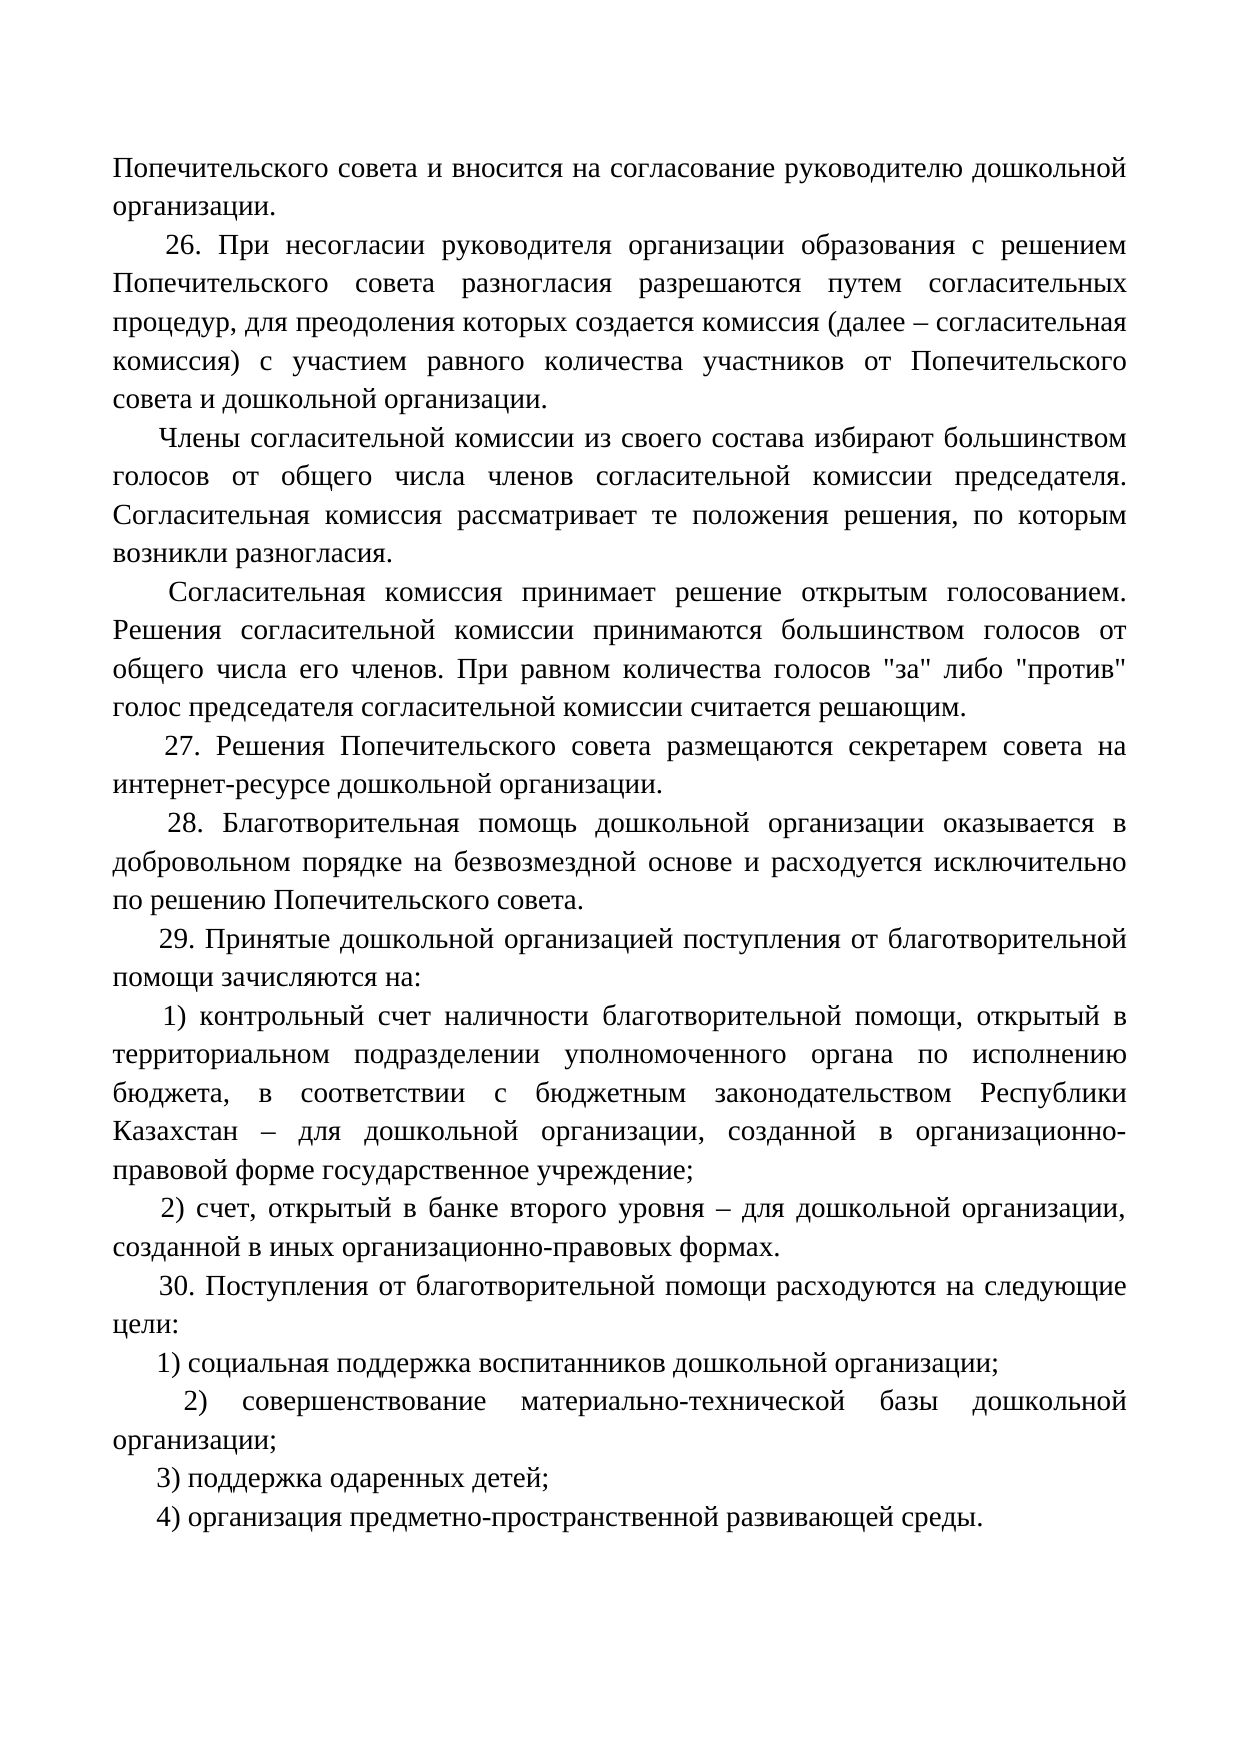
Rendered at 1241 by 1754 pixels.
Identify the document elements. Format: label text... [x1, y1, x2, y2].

text Члены согласительной комиссии из своего состава избирают большинством голосов от общего числа членов согласительной комиссии председателя. Согласительная комиссия рассматривает те положения решения, по которым возникли разногласия. [112, 420, 1128, 569]
text 2) счет, открытый в банке второго уровня – для дошкольной организации, созданной в иных организационно-правовых формах. [112, 1191, 1128, 1263]
text Согласительная комиссия принимает решение открытым голосованием. Решения согласительной комиссии принимаются большинством голосов от общего числа его членов. При равном количества голосов "за" либо "против" голос председателя согласительной комиссии считается решающим. [112, 574, 1128, 723]
text 1) контрольный счет наличности благотворительной помощи, открытый в территориальном подразделении уполномоченного органа по исполнению бюджета, в соответствии с бюджетным законодательством Республики Казахстан – для дошкольной организации, созданной в организационно-правовой форме государственное учреждение; [112, 998, 1128, 1186]
text 29. Принятые дошкольной организацией поступления от благотворительной помощи зачисляются на: [112, 921, 1128, 993]
text 4) организация предметно-пространственной развивающей среды. [112, 1499, 1128, 1532]
text 2) совершенствование материально-технической базы дошкольной организации; [112, 1383, 1128, 1455]
text 28. Благотворительная помощь дошкольной организации оказывается в добровольном порядке на безвозмездной основе и расходуется исключительно по решению Попечительского совета. [112, 805, 1128, 916]
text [112, 150, 1128, 222]
text 30. Поступления от благотворительной помощи расходуются на следующие цели: [112, 1268, 1128, 1340]
text 3) поддержка одаренных детей; [112, 1460, 1128, 1494]
text 1) социальная поддержка воспитанников дошкольной организации; [112, 1345, 1128, 1378]
text 27. Решения Попечительского совета размещаются секретарем совета на интернет-ресурсе дошкольной организации. [112, 728, 1128, 800]
text 26. При несогласии руководителя организации образования с решением Попечительского совета разногласия разрешаются путем согласительных процедур, для преодоления которых создается комиссия (далее – согласительная комиссия) с участием равного количества участников от Попечительского совета и дошкольной организации. [112, 227, 1128, 415]
